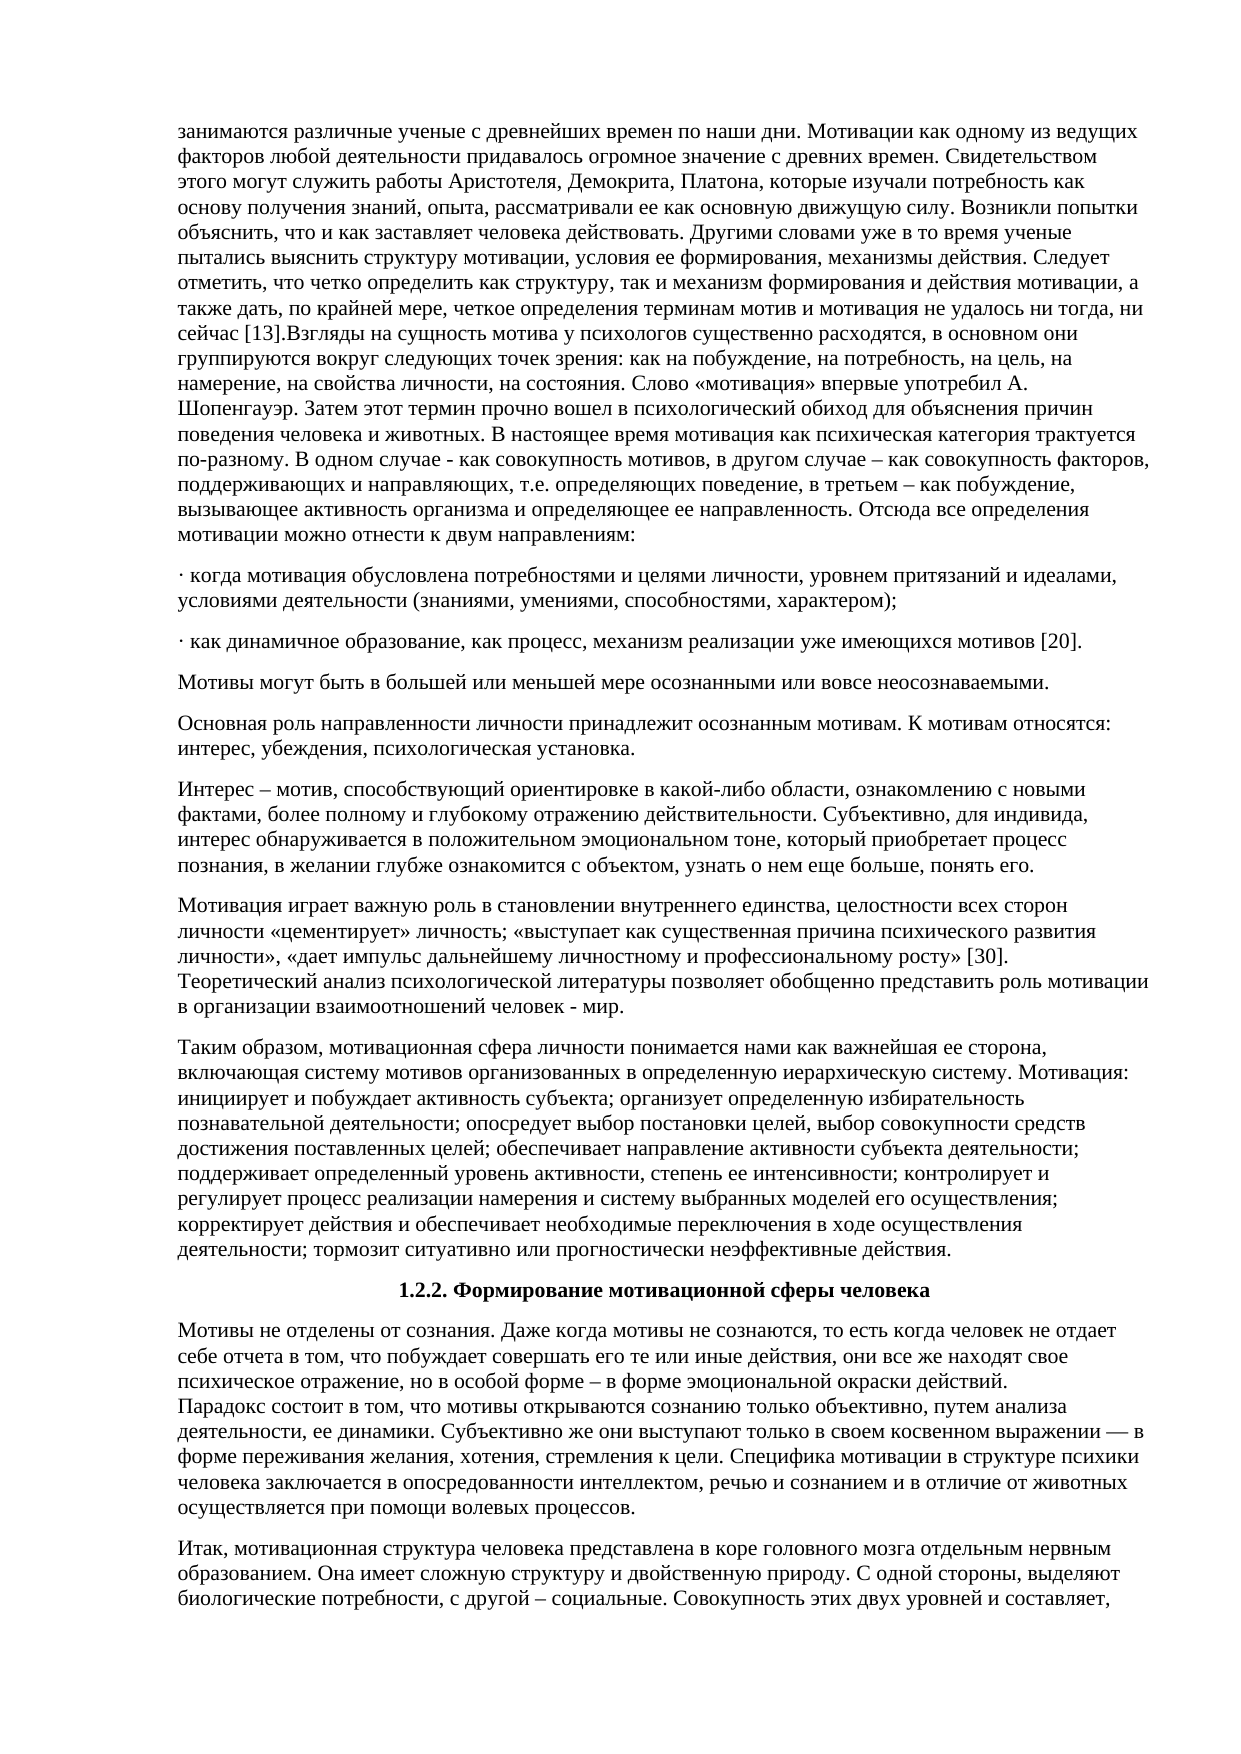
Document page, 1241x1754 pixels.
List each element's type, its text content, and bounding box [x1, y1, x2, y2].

text Мотивы не отделены от сознания. Даже когда мотивы не сознаются, то есть когда человек не отдает себе отчета в том, что побуждает совершать его те или иные действия, они все же находят свое психическое отражение, но в особой форме – в форме эмоциональной окраски действий. Парадокс состоит в том, что мотивы открываются сознанию только объективно, путем анализа деятельности, ее динамики. Субъективно же они выступают только в своем косвенном выражении — в форме переживания желания, хотения, стремления к цели. Специфика мотивации в структуре психики человека заключается в опосредованности интеллектом, речью и сознанием и в отличие от животных осуществляется при помощи волевых процессов. [177, 1317, 1152, 1519]
text Таким образом, мотивационная сфера личности понимается нами как важнейшая ее сторона, включающая систему мотивов организованных в определенную иерархическую систему. Мотивация: инициирует и побуждает активность субъекта; организует определенную избирательность познавательной деятельности; опосредует выбор постановки целей, выбор совокупности средств достижения поставленных целей; обеспечивает направление активности субъекта деятельности; поддерживает определенный уровень активности, степень ее интенсивности; контролирует и регулирует процесс реализации намерения и систему выбранных моделей его осуществления; корректирует действия и обеспечивает необходимые переключения в ходе осуществления деятельности; тормозит ситуативно или прогностически неэффективные действия. [177, 1034, 1152, 1261]
text · как динамичное образование, как процесс, механизм реализации уже имеющихся мотивов [20]. [177, 628, 1152, 653]
text Мотивация играет важную роль в становлении внутреннего единства, целостности всех сторон личности «цементирует» личность; «выступает как существенная причина психического развития личности», «дает импульс дальнейшему личностному и профессиональному росту» [30]. Теоретический анализ психологической литературы позволяет обобщенно представить роль мотивации в организации взаимоотношений человек - мир. [177, 892, 1152, 1018]
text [177, 1535, 1152, 1610]
text Мотивы могут быть в большей или меньшей мере осознанными или вовсе неосознаваемыми. [177, 669, 1152, 694]
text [177, 118, 1152, 547]
text Основная роль направленности личности принадлежит осознанным мотивам. К мотивам относятся: интерес, убеждения, психологическая установка. [177, 710, 1152, 760]
text · когда мотивация обусловлена потребностями и целями личности, уровнем притязаний и идеалами, условиями деятельности (знаниями, умениями, способностями, характером); [177, 562, 1152, 613]
text Интерес – мотив, способствующий ориентировке в какой-либо области, ознакомлению с новыми фактами, более полному и глубокому отражению действительности. Субъективно, для индивида, интерес обнаруживается в положительном эмоциональном тоне, который приобретает процесс познания, в желании глубже ознакомится с объектом, узнать о нем еще больше, понять его. [177, 776, 1152, 877]
text 1.2.2. Формирование мотивационной сферы человека [177, 1277, 1152, 1302]
